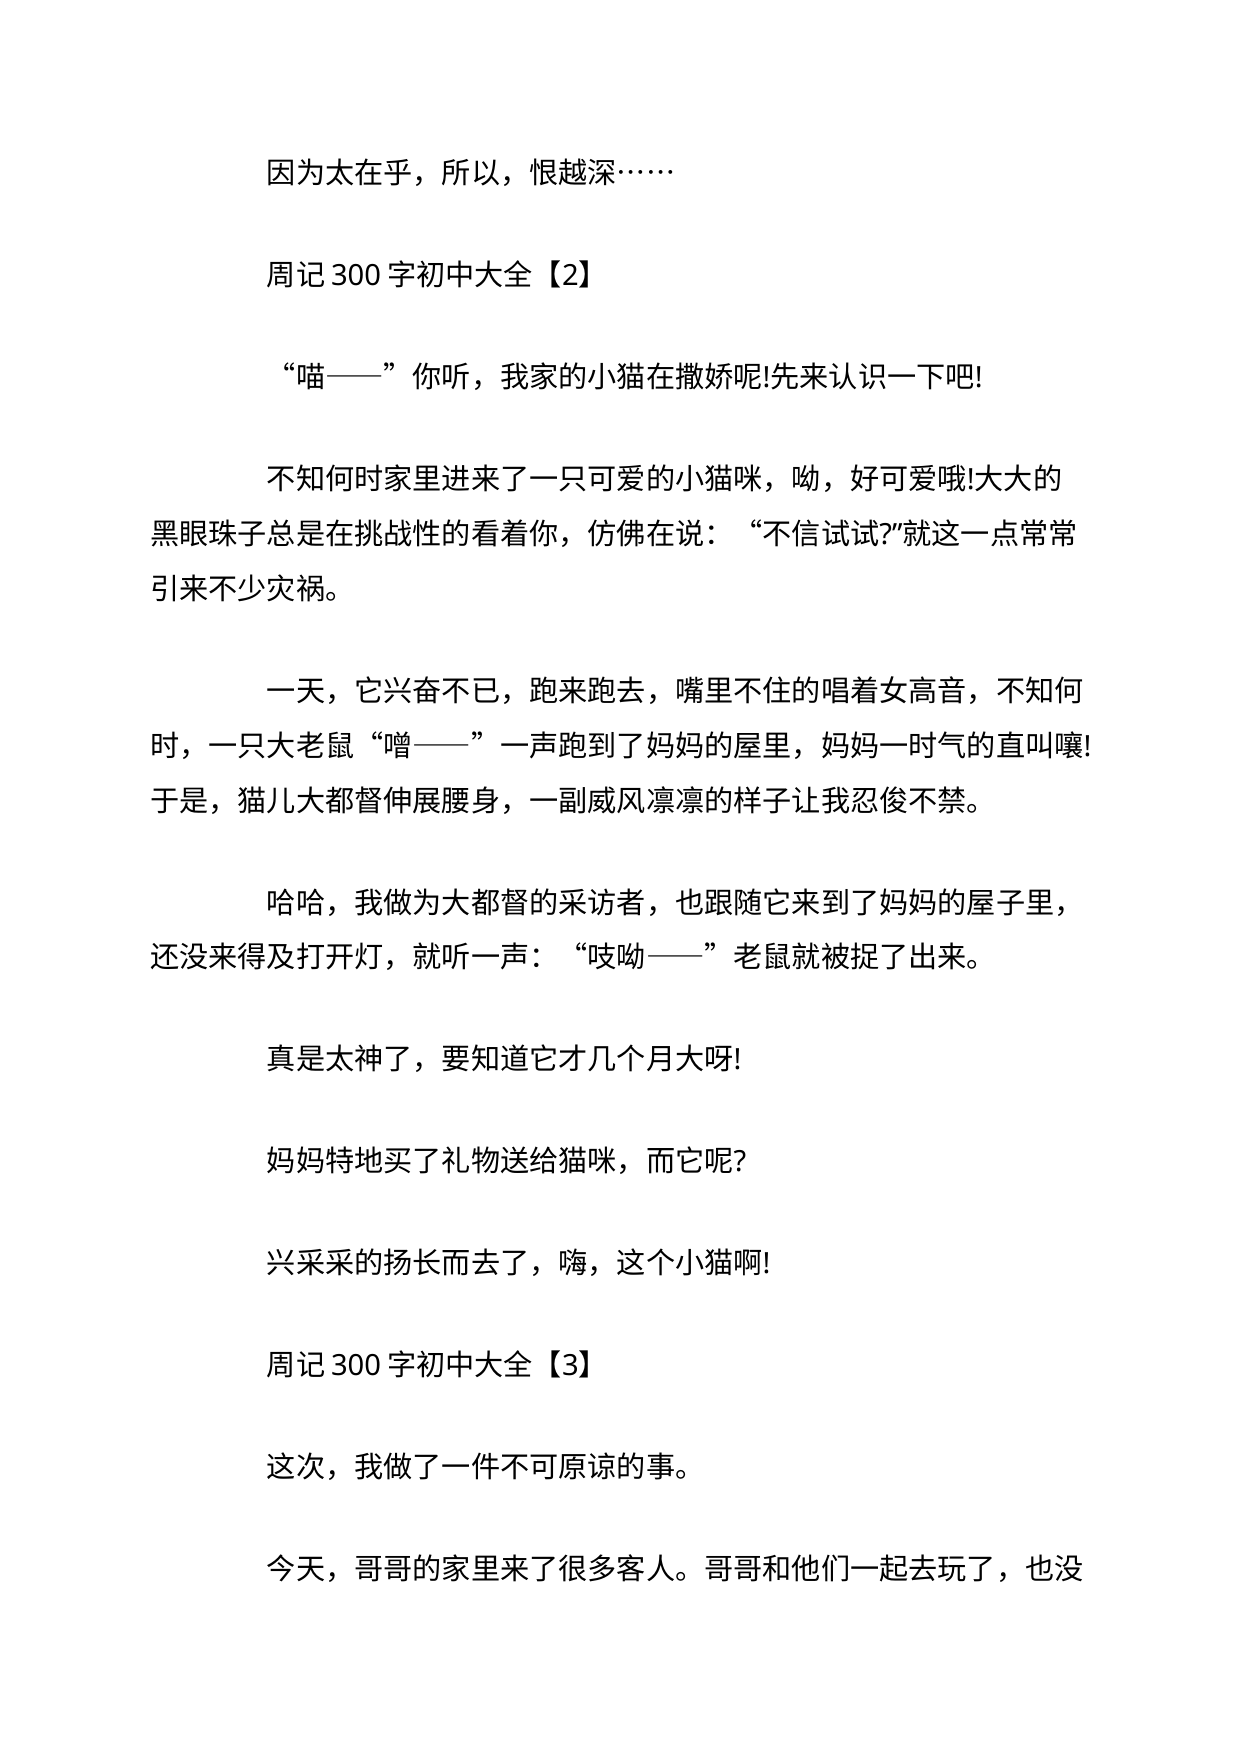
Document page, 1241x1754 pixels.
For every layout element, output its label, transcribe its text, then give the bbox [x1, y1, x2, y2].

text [150, 1546, 1090, 1588]
text 兴采采的扬长而去了，嗨，这个小猫啊! [150, 1240, 1090, 1282]
text 妈妈特地买了礼物送给猫咪，而它呢? [150, 1138, 1090, 1180]
text “喵——”你听，我家的小猫在撒娇呢!先来认识一下吧! [150, 354, 1090, 396]
text 一天，它兴奋不已，跑来跑去，嘴里不住的唱着女高音，不知何时，一只大老鼠“噌——”一声跑到了妈妈的屋里，妈妈一时气的直叫嚷!于是，猫儿大都督伸展腰身，一副威风凛凛的样子让我忍俊不禁。 [150, 667, 1090, 820]
text 不知何时家里进来了一只可爱的小猫咪，呦，好可爱哦!大大的黑眼珠子总是在挑战性的看着你，仿佛在说：“不信试试?”就这一点常常引来不少灾祸。 [150, 456, 1090, 608]
text 这次，我做了一件不可原谅的事。 [150, 1444, 1090, 1486]
text 周记300字初中大全【2】 [150, 252, 1090, 294]
text 周记300字初中大全【3】 [150, 1342, 1090, 1384]
text 哈哈，我做为大都督的采访者，也跟随它来到了妈妈的屋子里，还没来得及打开灯，就听一声：“吱呦——”老鼠就被捉了出来。 [150, 879, 1090, 976]
text 真是太神了，要知道它才几个月大呀! [150, 1036, 1090, 1078]
text 因为太在乎，所以，恨越深…… [150, 150, 1090, 192]
